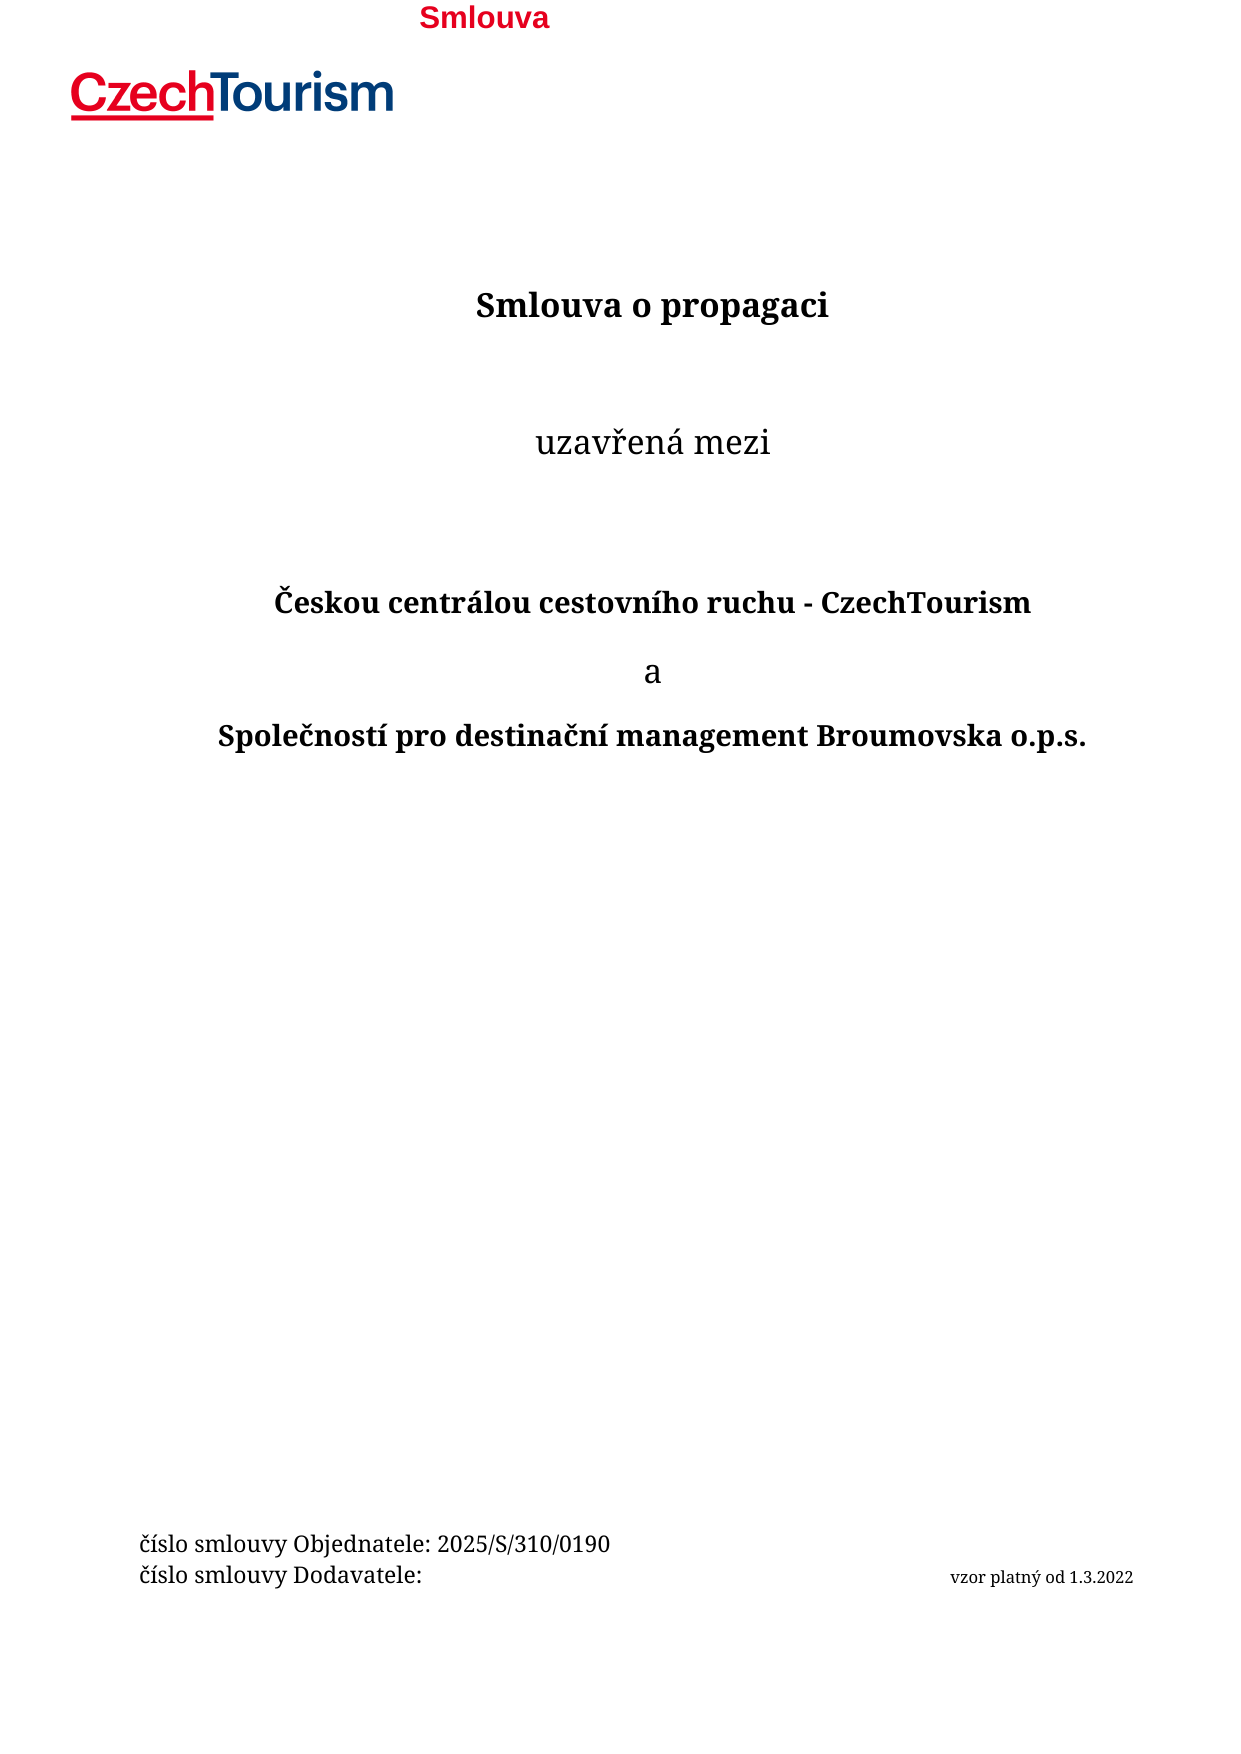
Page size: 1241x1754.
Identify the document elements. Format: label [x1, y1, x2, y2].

picture [0, 0, 467, 195]
